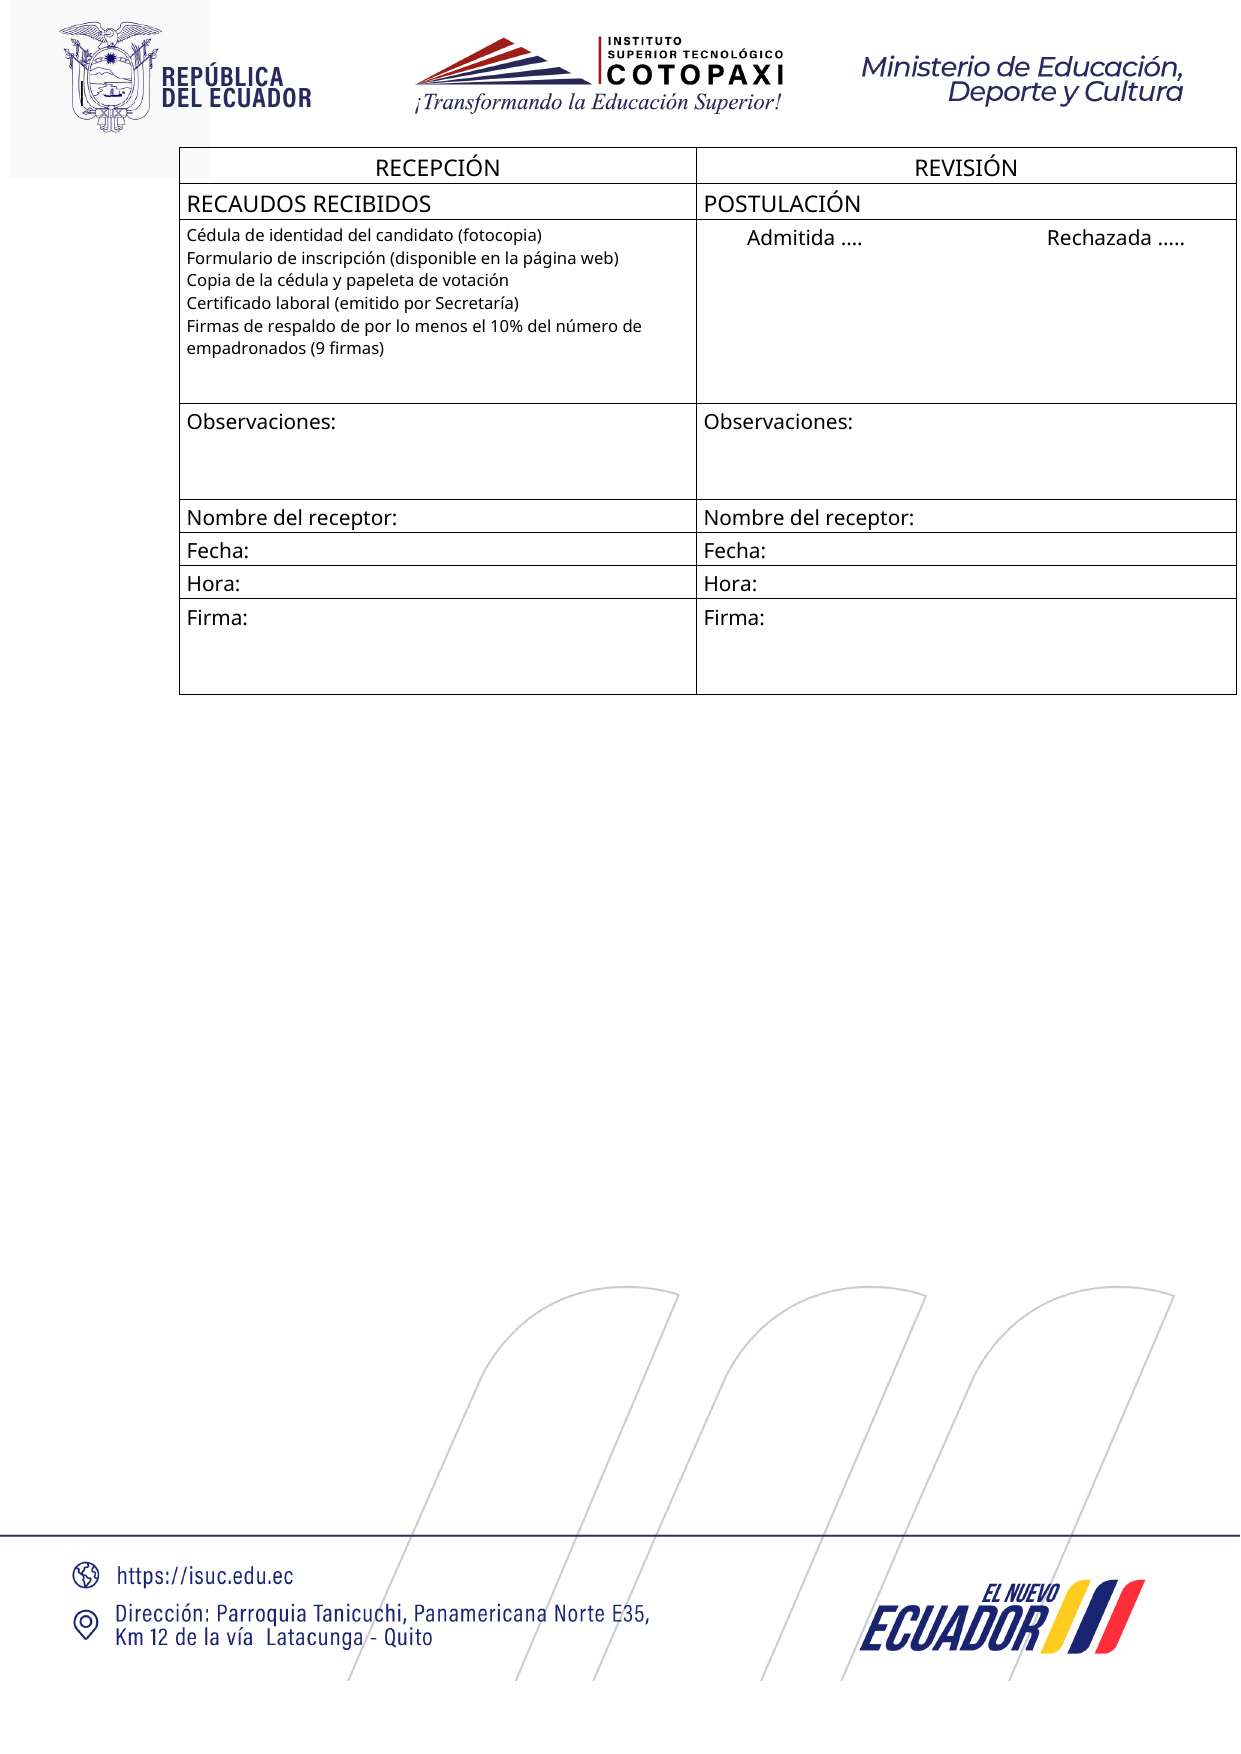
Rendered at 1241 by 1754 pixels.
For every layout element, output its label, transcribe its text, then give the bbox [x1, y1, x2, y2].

table_cell Nombre del receptor: [180, 500, 696, 532]
table_cell Fecha: [697, 533, 1236, 565]
table_cell Admitida …. Rechazada ….. [697, 220, 1236, 403]
table_cell Firma: [697, 599, 1236, 694]
table_cell Nombre del receptor: [697, 500, 1236, 532]
picture [0, 0, 1240, 1681]
table_cell Observaciones: [697, 404, 1236, 498]
table_header RECEPCIÓN [180, 148, 696, 183]
table_header REVISIÓN [697, 148, 1236, 183]
table_cell Firma: [180, 599, 696, 694]
table_cell RECAUDOS RECIBIDOS [180, 184, 696, 219]
table_cell Hora: [697, 566, 1236, 598]
table_cell Fecha: [180, 533, 696, 565]
table_cell Observaciones: [180, 404, 696, 498]
table_cell Cédula de identidad del candidato (fotocopia) Formulario de inscripción (disponible en la página web) Copia de la cédula y papeleta de votación Certificado laboral (emitido por Secretaría) Firmas de respaldo de por lo menos el 10% del número de empadronados (9 firmas) [180, 220, 696, 403]
table_cell POSTULACIÓN [697, 184, 1236, 219]
table_cell Hora: [180, 566, 696, 598]
